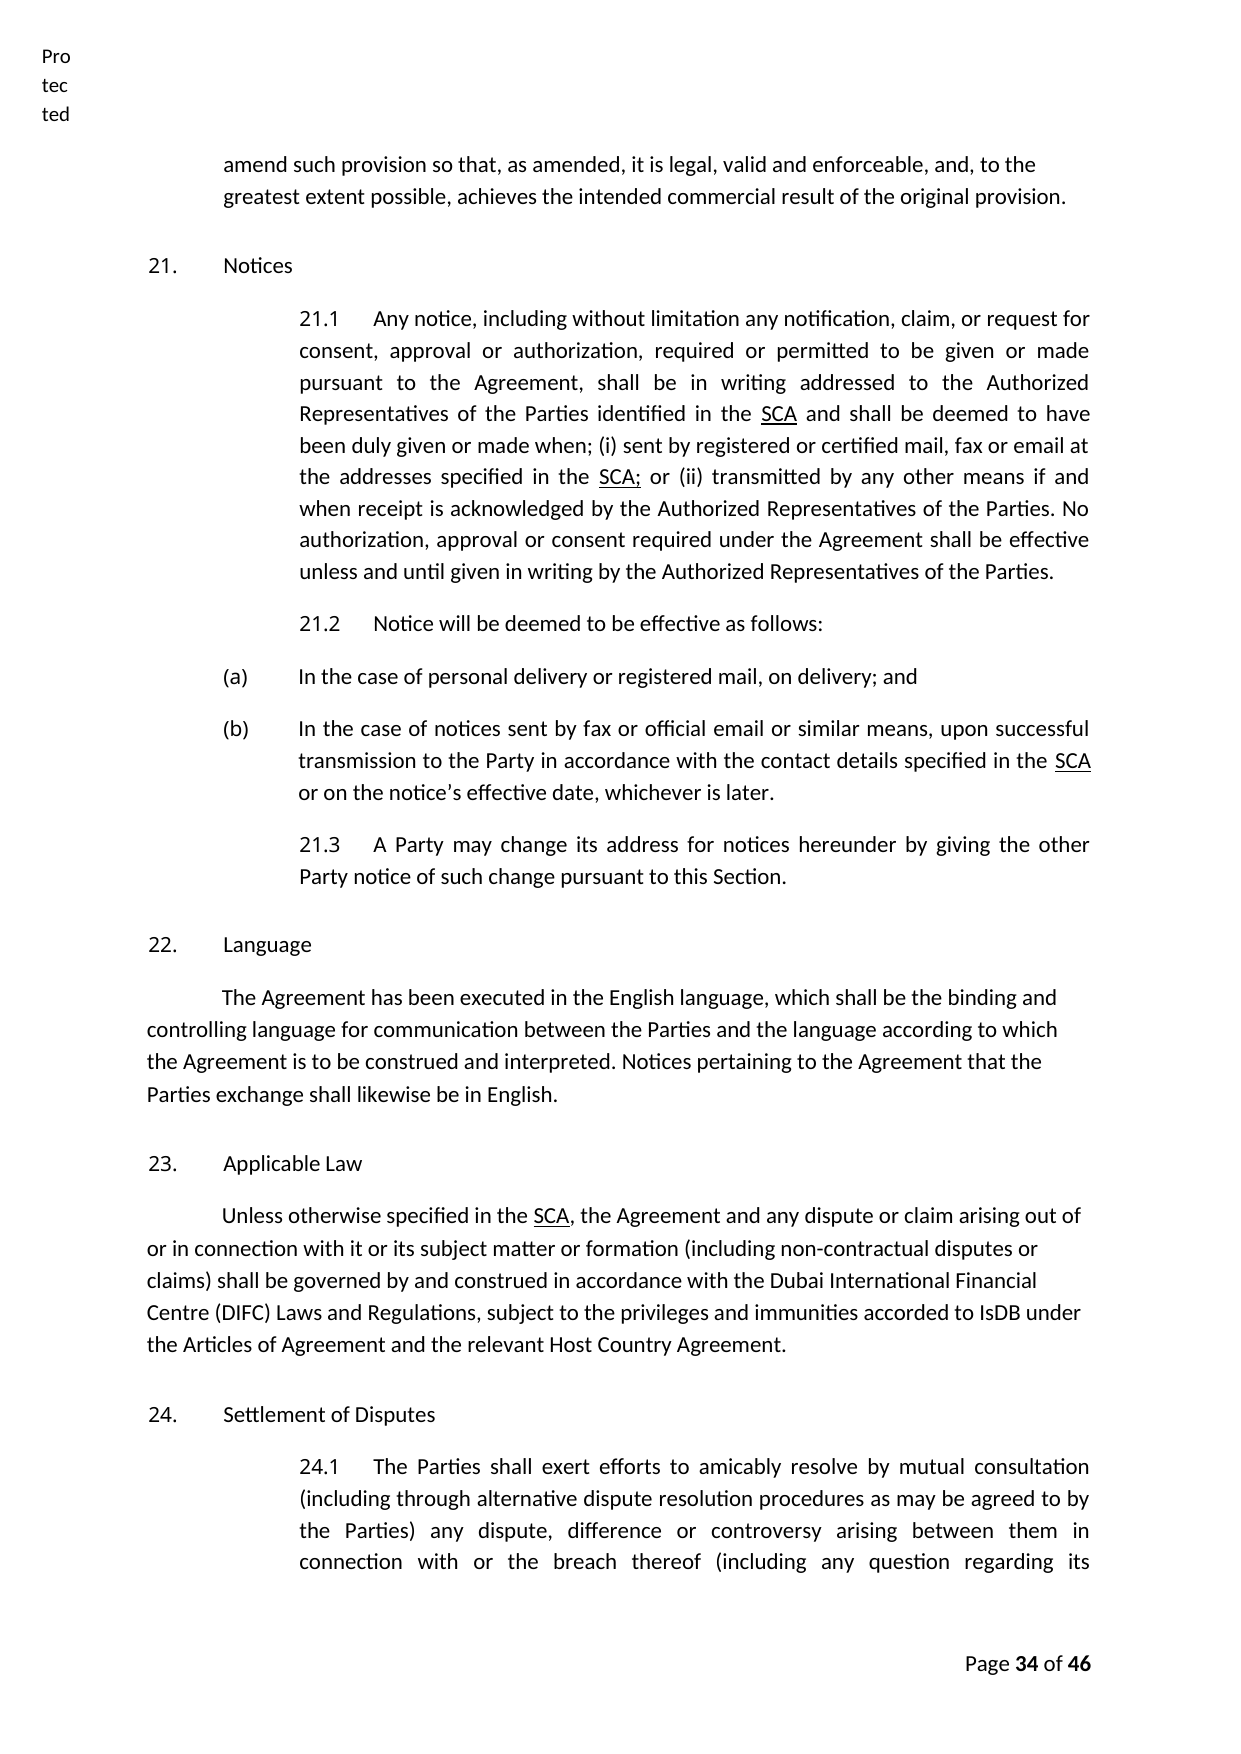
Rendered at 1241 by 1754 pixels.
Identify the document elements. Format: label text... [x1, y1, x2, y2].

text amend such provision so that, as amended, it is legal, valid and enforceable, and, to the greatest extent possible, achieves the intended commercial result of the original provision. [223, 150, 1091, 210]
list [299, 1452, 1091, 1576]
list In the case of notices sent by fax or official email or similar means, upon successful transmission to the Party in accordance with the contact details specified in the SCA or on the notice’s effective date, whichever is later. [223, 714, 1091, 806]
text The Agreement has been executed in the English language, which shall be the binding and controlling language for communication between the Parties and the language according to which the Agreement is to be construed and interpreted. Notices pertaining to the Agreement that the Parties exchange shall likewise be in English. [147, 983, 1091, 1108]
list In the case of personal delivery or registered mail, on delivery; and [223, 662, 1091, 690]
list A Party may change its address for notices hereunder by giving the other Party notice of such change pursuant to this Section. [299, 830, 1091, 890]
list Settlement of Disputes [148, 1400, 1091, 1428]
list Notices [148, 252, 1091, 280]
text Unless otherwise specified in the SCA, the Agreement and any dispute or claim arising out of or in connection with it or its subject matter or formation (including non-contractual disputes or claims) shall be governed by and construed in accordance with the Dubai International Financial Centre (DIFC) Laws and Regulations, subject to the privileges and immunities accorded to IsDB under the Articles of Agreement and the relevant Host Country Agreement. [147, 1202, 1091, 1358]
list Notice will be deemed to be effective as follows: [299, 609, 1091, 638]
list Applicable Law [148, 1149, 1091, 1177]
list Language [148, 931, 1091, 959]
list Any notice, including without limitation any notification, claim, or request for consent, approval or authorization, required or permitted to be given or made pursuant to the Agreement, shall be in writing addressed to the Authorized Representatives of the Parties identified in the SCA and shall be deemed to have been duly given or made when; (i) sent by registered or certified mail, fax or email at the addresses specified in the SCA; or (ii) transmitted by any other means if and when receipt is acknowledged by the Authorized Representatives of the Parties. No authorization, approval or consent required under the Agreement shall be effective unless and until given in writing by the Authorized Representatives of the Parties. [299, 304, 1091, 585]
